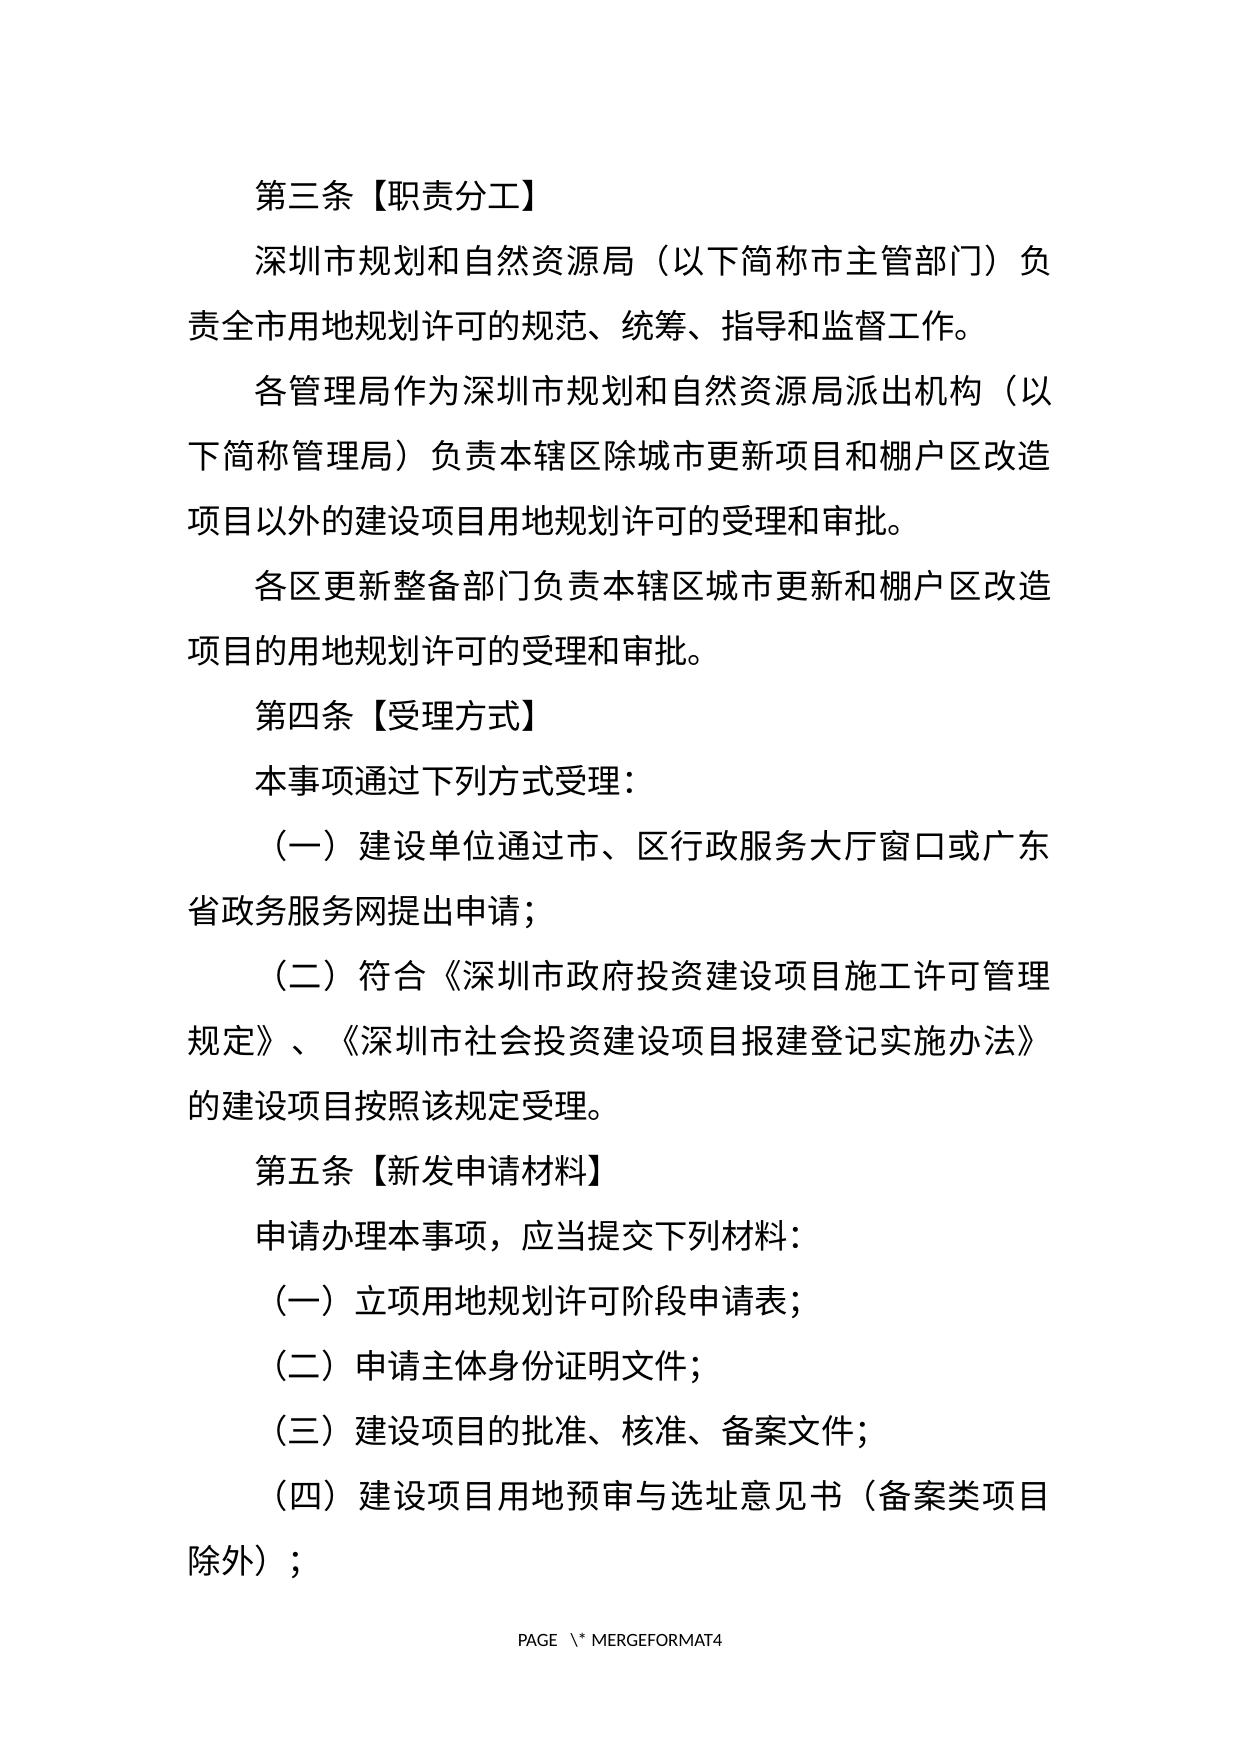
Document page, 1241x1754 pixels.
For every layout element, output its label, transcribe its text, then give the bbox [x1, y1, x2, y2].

text 各管理局作为深圳市规划和自然资源局派出机构（以下简称管理局）负责本辖区除城市更新项目和棚户区改造项目以外的建设项目用地规划许可的受理和审批。 [187, 357, 1053, 552]
text 第五条【新发申请材料】 [187, 1137, 1053, 1202]
text 第四条【受理方式】 [187, 682, 1053, 747]
text 各区更新整备部门负责本辖区城市更新和棚户区改造项目的用地规划许可的受理和审批。 [187, 552, 1053, 682]
text （三）建设项目的批准、核准、备案文件； [187, 1397, 1053, 1462]
list （一）建设单位通过市、区行政服务大厅窗口或广东省政务服务网提出申请； [187, 812, 1053, 942]
text （四）建设项目用地预审与选址意见书（备案类项目除外）； [187, 1462, 1053, 1592]
list （二）符合《深圳市政府投资建设项目施工许可管理规定》、《深圳市社会投资建设项目报建登记实施办法》的建设项目按照该规定受理。 [187, 942, 1053, 1137]
text 本事项通过下列方式受理： [187, 747, 1053, 812]
text 申请办理本事项，应当提交下列材料： [187, 1202, 1053, 1267]
text 第三条【职责分工】 [187, 162, 1053, 227]
list 立项用地规划许可阶段申请表； [187, 1267, 1053, 1332]
text （二）申请主体身份证明文件； [187, 1332, 1053, 1397]
text 深圳市规划和自然资源局（以下简称市主管部门）负责全市用地规划许可的规范、统筹、指导和监督工作。 [187, 227, 1053, 357]
